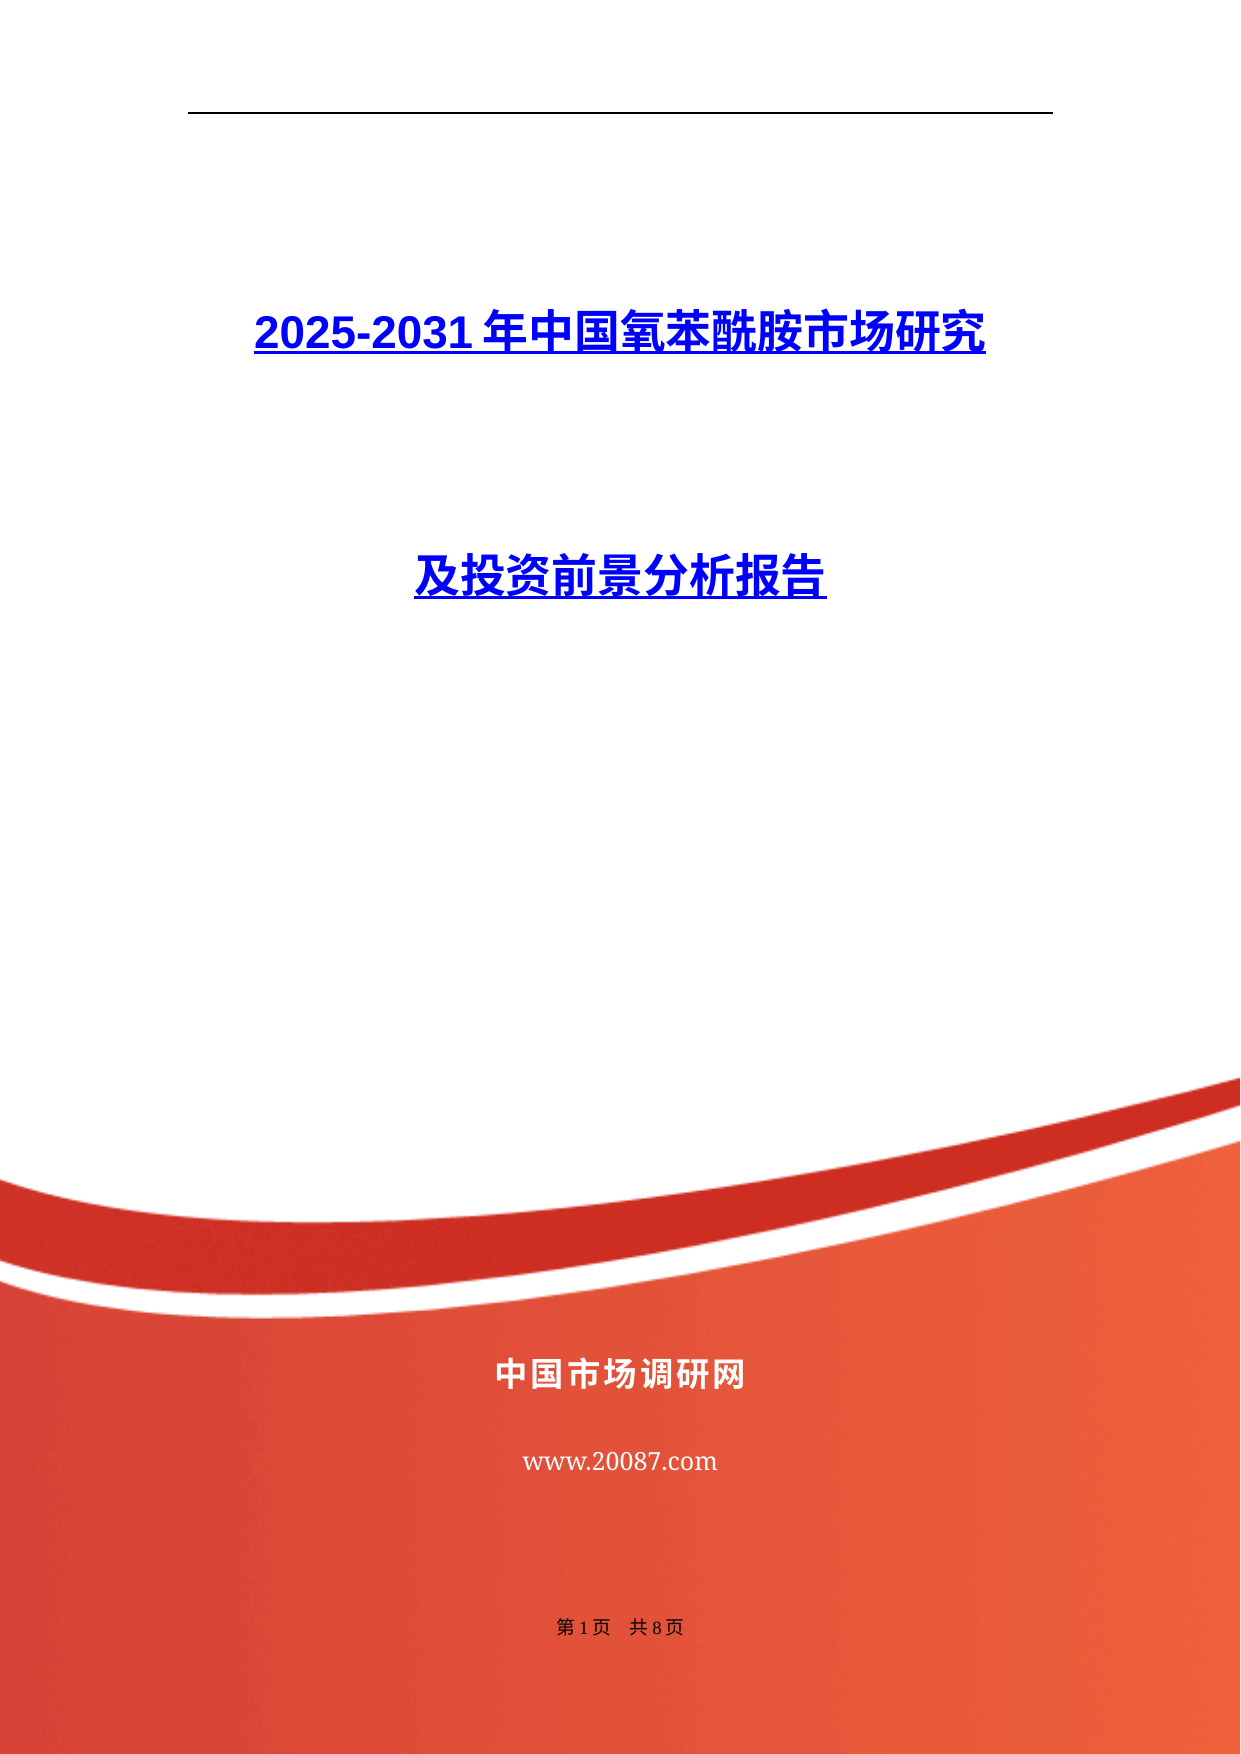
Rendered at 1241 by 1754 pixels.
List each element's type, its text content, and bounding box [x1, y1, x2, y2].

subtitle 中国市场调研网 [187, 1339, 1053, 1404]
picture [0, 1006, 1241, 1754]
table_header 2025-2031年中国氧苯酰胺市场研究及投资前景分析报告 [188, 207, 1053, 773]
text www.20087.com [187, 1428, 1053, 1493]
